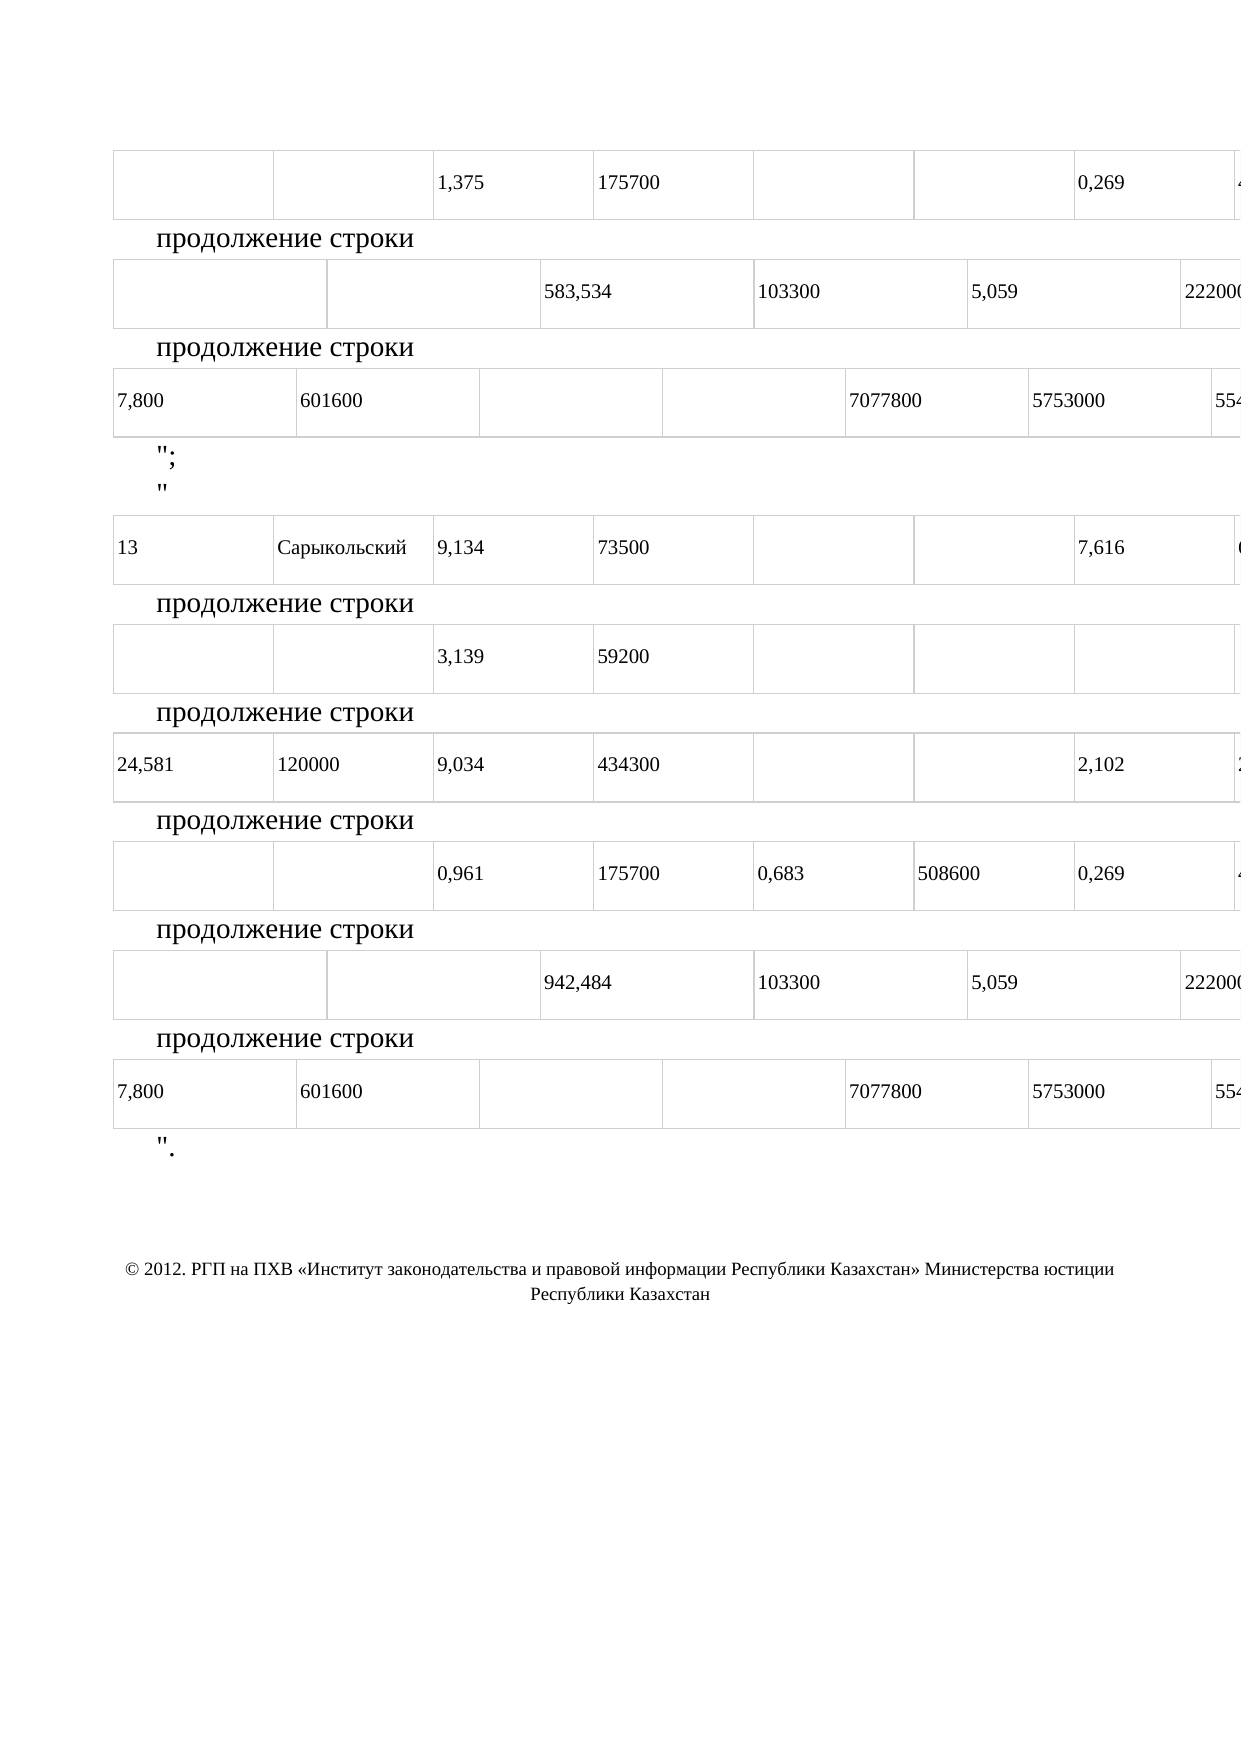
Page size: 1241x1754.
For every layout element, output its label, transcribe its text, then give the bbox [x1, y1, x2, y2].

text " [112, 476, 1128, 510]
table_header 103300 [755, 260, 967, 328]
table_header [114, 260, 326, 328]
table_header [663, 1060, 845, 1127]
table_header 601600 [297, 369, 479, 436]
table_header [114, 151, 273, 219]
table_header 120000 [274, 734, 433, 801]
text продолжение строки [112, 911, 1128, 945]
table_header [114, 625, 273, 692]
table_header [480, 369, 662, 436]
table_header 73500 [594, 516, 753, 584]
table_header 508600 [915, 842, 1074, 910]
table_header 1,375 [434, 151, 593, 219]
table_header [754, 734, 913, 801]
table_header 0,683 [754, 842, 913, 910]
text продолжение строки [112, 220, 1128, 254]
table_header 601600 [297, 1060, 479, 1127]
text "; [112, 438, 1128, 471]
table_header 5,059 [968, 951, 1180, 1019]
table_header [754, 151, 913, 219]
table_header 0,269 [1075, 151, 1234, 219]
table_header [328, 951, 540, 1019]
table_header [915, 734, 1074, 801]
table_header [274, 842, 433, 910]
table_header 7,800 [114, 369, 296, 436]
table_header 2,102 [1075, 734, 1234, 801]
table_header 7,800 [114, 1060, 296, 1127]
table_header [915, 516, 1074, 584]
table_header 59200 [594, 625, 753, 692]
table_header 7077800 [846, 369, 1028, 436]
table_header [1235, 625, 1240, 692]
table_header 9,034 [434, 734, 593, 801]
table_header 7077800 [846, 1060, 1028, 1127]
table_header 554200 [1212, 1060, 1240, 1127]
table_header 5753000 [1029, 1060, 1211, 1127]
text продолжение строки [112, 694, 1128, 727]
table_header [915, 625, 1074, 692]
table_header [754, 516, 913, 584]
table_header [274, 151, 433, 219]
text продолжение строки [112, 1020, 1128, 1053]
table_header 0,269 [1075, 842, 1234, 910]
table_header 5753000 [1029, 369, 1211, 436]
text ". [112, 1129, 1128, 1162]
table_header [915, 151, 1074, 219]
table_header [274, 625, 433, 692]
table_header 9,134 [434, 516, 593, 584]
table_header 3,139 [434, 625, 593, 692]
table_header 583,534 [541, 260, 753, 328]
table_header [663, 369, 845, 436]
table_header 222000 [1181, 951, 1240, 1019]
table_header 175700 [594, 842, 753, 910]
table_header [1075, 625, 1234, 692]
text продолжение строки [112, 329, 1128, 362]
table_header 942,484 [541, 951, 753, 1019]
table_header 7,616 [1075, 516, 1234, 584]
table_header [480, 1060, 662, 1127]
table_header 103300 [755, 951, 967, 1019]
table_header 5,059 [968, 260, 1180, 328]
table_header 24,581 [114, 734, 273, 801]
text продолжение строки [112, 585, 1128, 618]
table_header [114, 842, 273, 910]
text продолжение строки [112, 802, 1128, 836]
table_header [328, 260, 540, 328]
table_header [754, 625, 913, 692]
table_header 222000 [1181, 260, 1240, 328]
text © 2012. РГП на ПХВ «Институт законодательства и правовой информации Республики Казахстан» Министерства юстиции Республики Казахстан [112, 1258, 1128, 1304]
table_header Сарыкольский [274, 516, 433, 584]
table_header 13 [114, 516, 273, 584]
table_header 434300 [594, 734, 753, 801]
table_header 175700 [594, 151, 753, 219]
table_header [114, 951, 326, 1019]
table_header 554200 [1212, 369, 1240, 436]
table_header 0,961 [434, 842, 593, 910]
